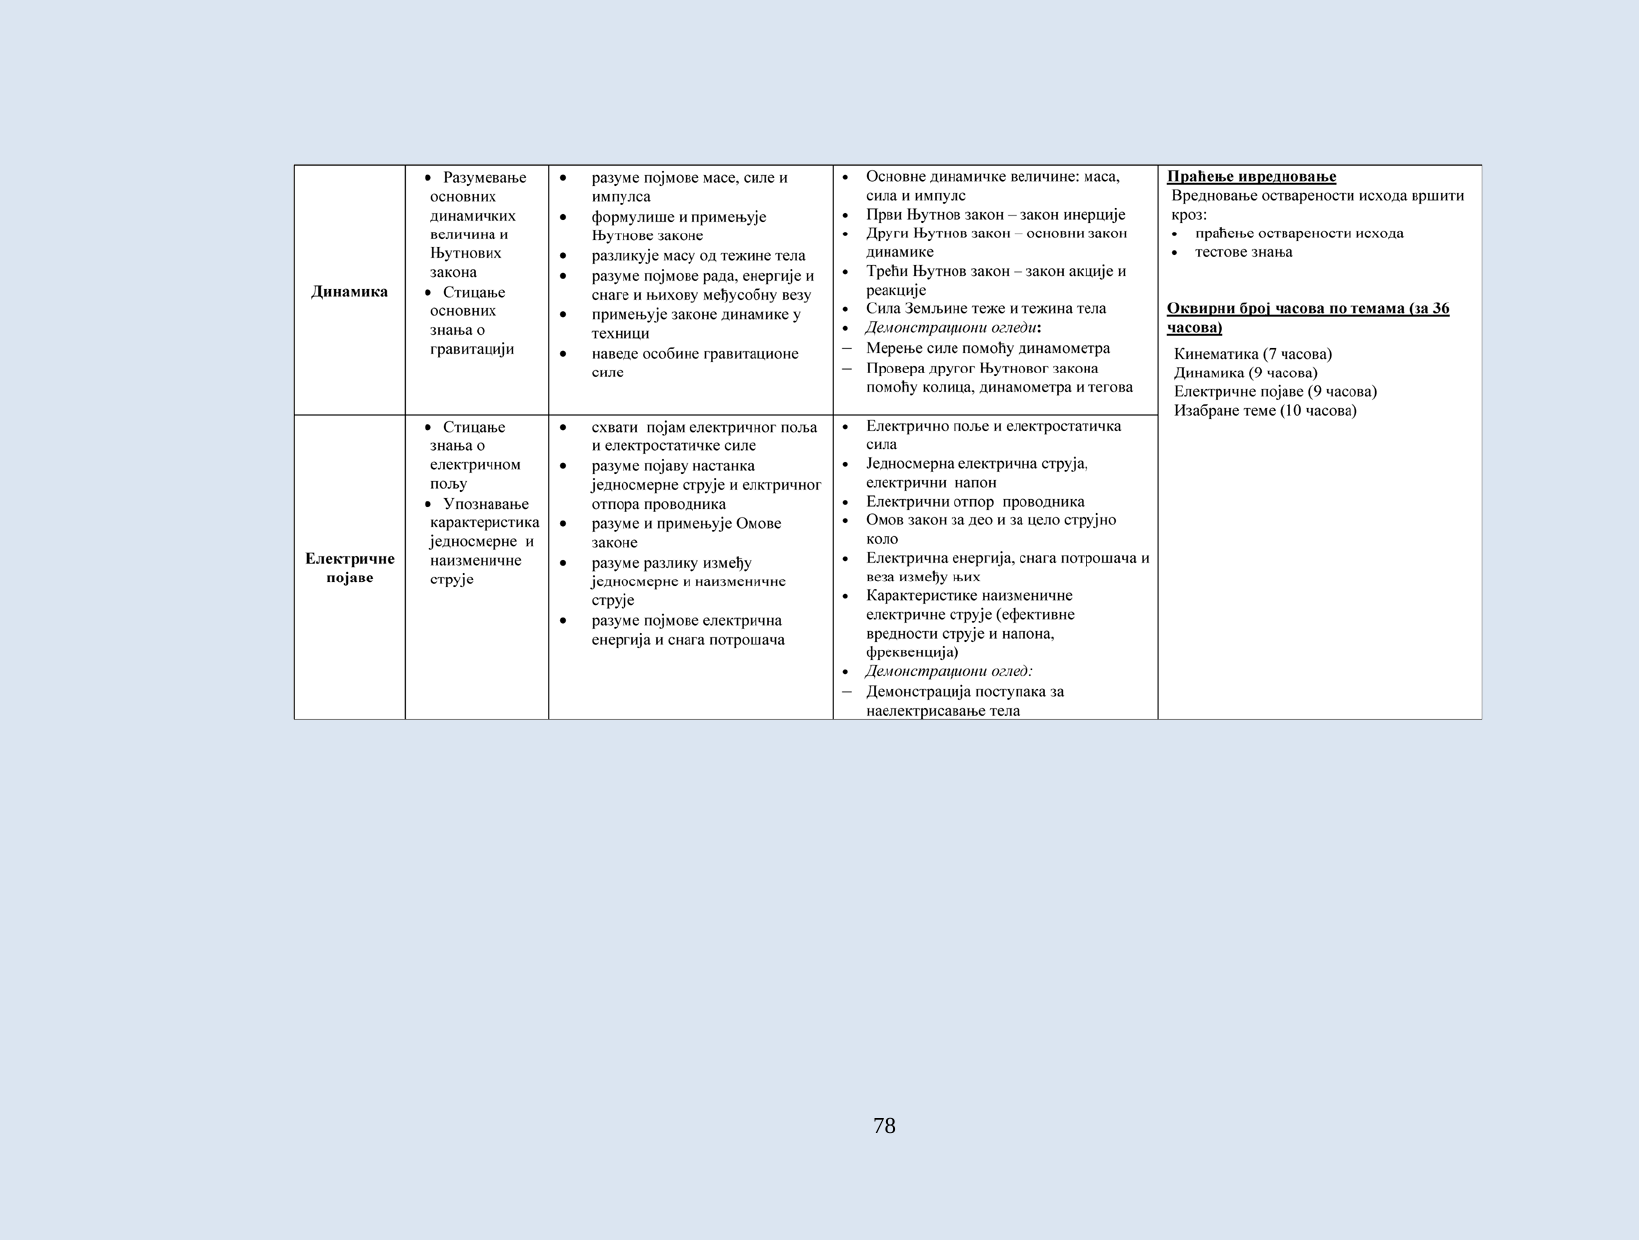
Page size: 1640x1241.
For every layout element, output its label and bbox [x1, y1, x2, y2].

picture [293, 164, 1483, 720]
